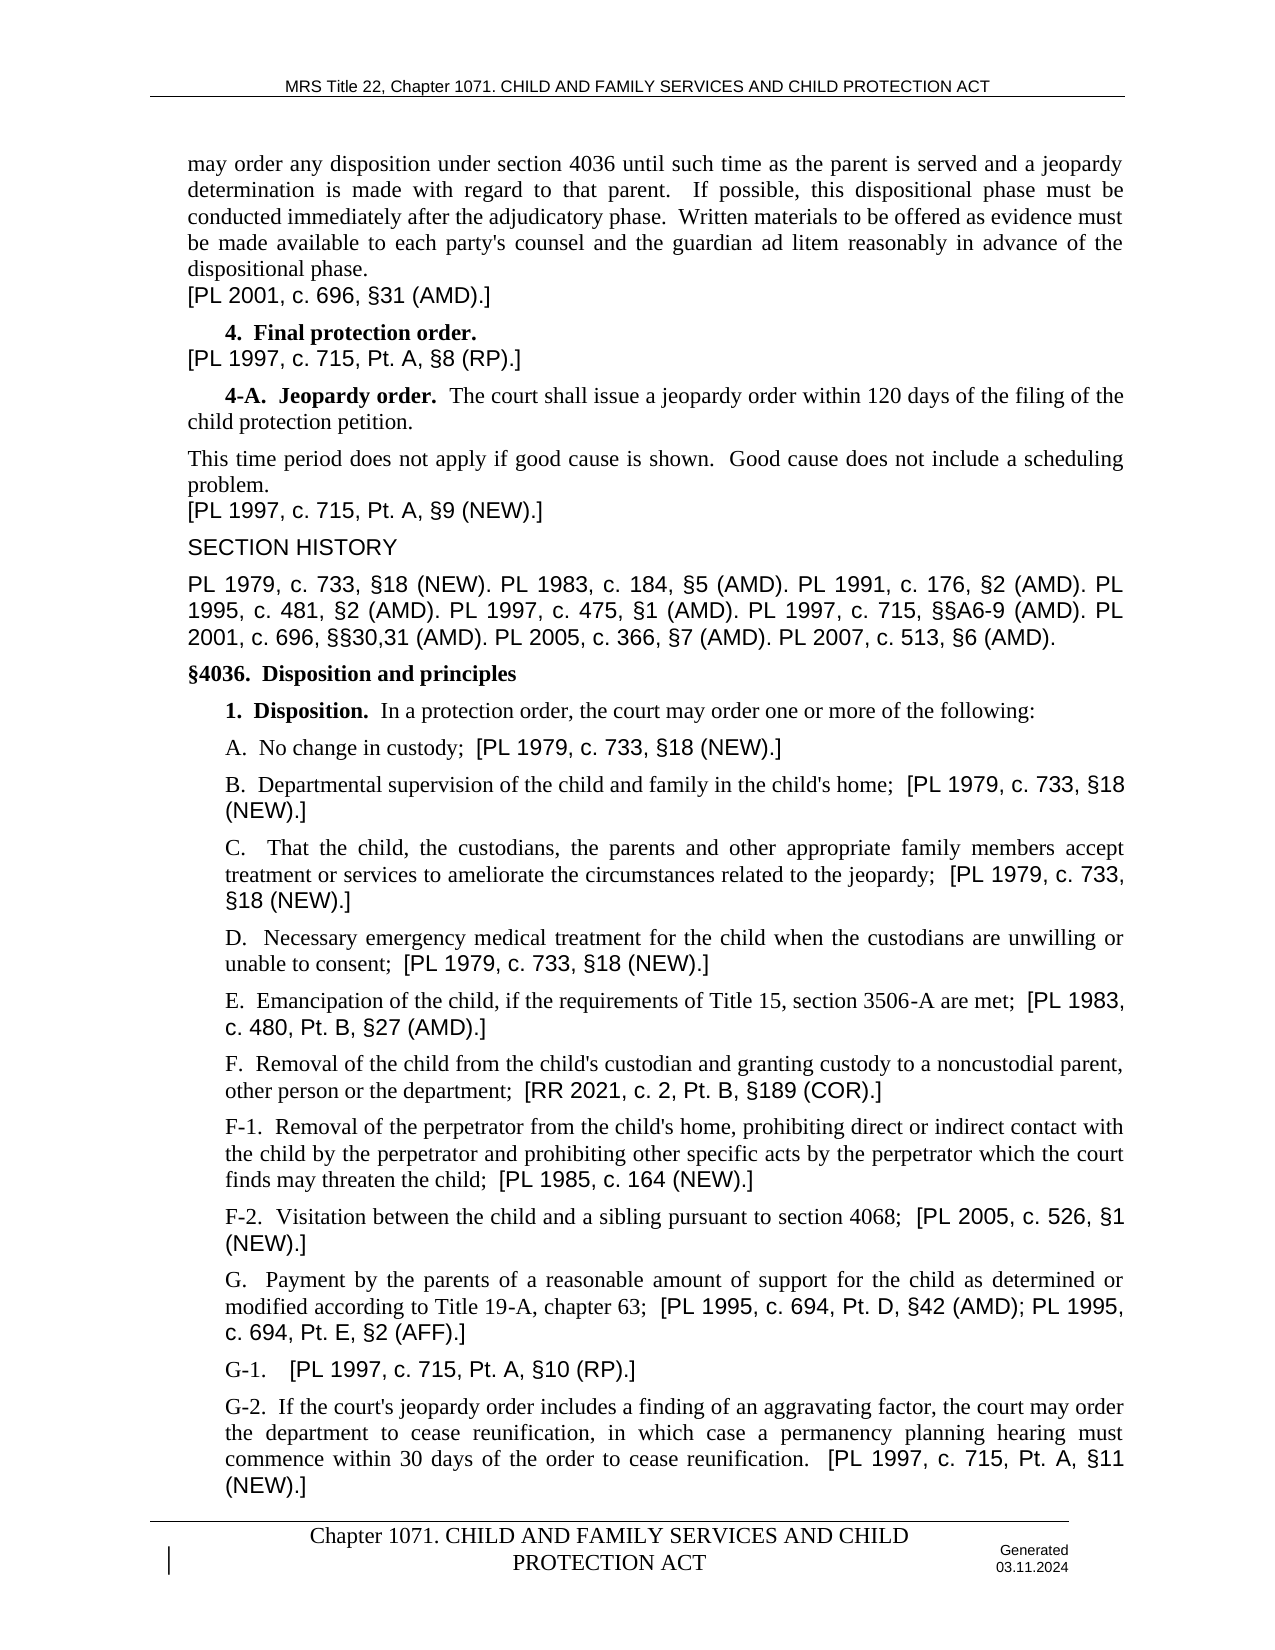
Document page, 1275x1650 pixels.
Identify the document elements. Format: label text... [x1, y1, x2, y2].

text 4-A. Jeopardy order. The court shall issue a jeopardy order within 120 days of the filing of the child protection petition. [187, 382, 1125, 434]
text E. Emancipation of the child, if the requirements of Title 15, section 3506‑A are met; [PL 1983, c. 480, Pt. B, §27 (AMD).] [225, 987, 1125, 1040]
text §4036. Disposition and principles [187, 661, 1125, 687]
text F-2. Visitation between the child and a sibling pursuant to section 4068; [PL 2005, c. 526, §1 (NEW).] [225, 1203, 1125, 1256]
text F. Removal of the child from the child's custodian and granting custody to a noncustodial parent, other person or the department; [RR 2021, c. 2, Pt. B, §189 (COR).] [225, 1050, 1125, 1103]
text C. That the child, the custodians, the parents and other appropriate family members accept treatment or services to ameliorate the circumstances related to the jeopardy; [PL 1979, c. 733, §18 (NEW).] [225, 834, 1125, 913]
text G-1. [PL 1997, c. 715, Pt. A, §10 (RP).] [225, 1356, 1125, 1382]
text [187, 150, 1125, 282]
text F-1. Removal of the perpetrator from the child's home, prohibiting direct or indirect contact with the child by the perpetrator and prohibiting other specific acts by the perpetrator which the court finds may threaten the child; [PL 1985, c. 164 (NEW).] [225, 1113, 1125, 1193]
text B. Departmental supervision of the child and family in the child's home; [PL 1979, c. 733, §18 (NEW).] [225, 771, 1125, 824]
text This time period does not apply if good cause is shown. Good cause does not include a scheduling problem. [187, 445, 1125, 497]
text [PL 1997, c. 715, Pt. A, §9 (NEW).] [187, 497, 1125, 524]
text [PL 1997, c. 715, Pt. A, §8 (RP).] [187, 345, 1125, 371]
text G-2. If the court's jeopardy order includes a finding of an aggravating factor, the court may order the department to cease reunification, in which case a permanency planning hearing must commence within 30 days of the order to cease reunification. [PL 1997, c. 715, Pt. A, §11 (NEW).] [225, 1393, 1125, 1498]
text PL 1979, c. 733, §18 (NEW). PL 1983, c. 184, §5 (AMD). PL 1991, c. 176, §2 (AMD). PL 1995, c. 481, §2 (AMD). PL 1997, c. 475, §1 (AMD). PL 1997, c. 715, §§A6-9 (AMD). PL 2001, c. 696, §§30,31 (AMD). PL 2005, c. 366, §7 (AMD). PL 2007, c. 513, §6 (AMD). [187, 571, 1125, 650]
text 4. Final protection order. [187, 318, 1125, 345]
text 1. Disposition. In a protection order, the court may order one or more of the following: [187, 697, 1125, 724]
text D. Necessary emergency medical treatment for the child when the custodians are unwilling or unable to consent; [PL 1979, c. 733, §18 (NEW).] [225, 924, 1125, 977]
text SECTION HISTORY [187, 534, 1125, 561]
text G. Payment by the parents of a reasonable amount of support for the child as determined or modified according to Title 19‑A, chapter 63; [PL 1995, c. 694, Pt. D, §42 (AMD); PL 1995, c. 694, Pt. E, §2 (AFF).] [225, 1266, 1125, 1345]
text A. No change in custody; [PL 1979, c. 733, §18 (NEW).] [225, 734, 1125, 761]
text [PL 2001, c. 696, §31 (AMD).] [187, 282, 1125, 308]
